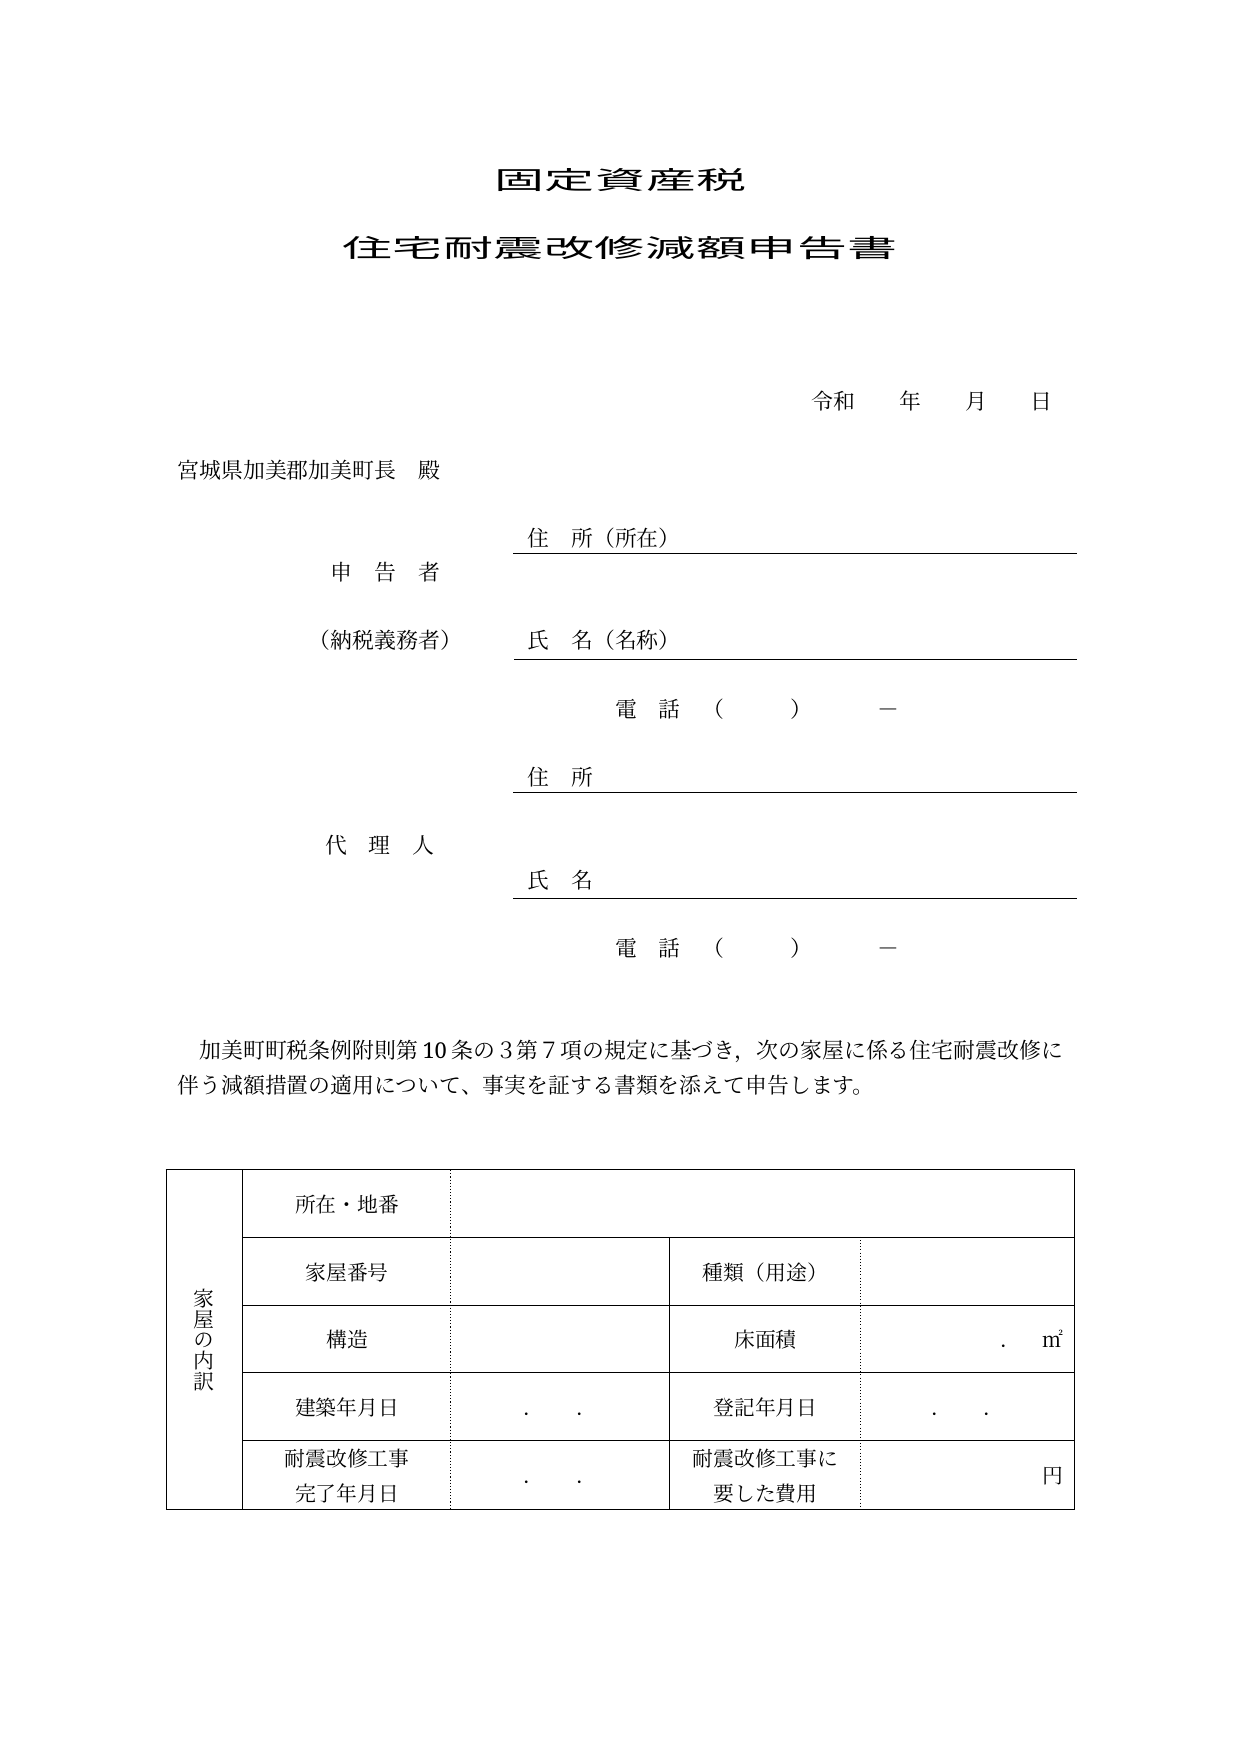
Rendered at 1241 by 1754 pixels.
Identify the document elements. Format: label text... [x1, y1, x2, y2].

table_cell 家屋番号 [243, 1238, 451, 1304]
text 氏 名 [177, 862, 1063, 896]
table_cell [451, 1306, 669, 1372]
text 宮城県加美郡加美町長 殿 [177, 452, 1063, 486]
table_cell ． ． [861, 1373, 1074, 1440]
text 住 所（所在） [177, 520, 1063, 554]
text （納税義務者） 氏 名（名称） [177, 622, 1063, 657]
table_header [451, 1170, 1074, 1237]
table_header [178, 657, 1078, 691]
table_cell 登記年月日 [670, 1373, 861, 1440]
table_cell [861, 1238, 1074, 1304]
text 住宅耐震改修減額申告書 [177, 212, 1063, 281]
table_cell 構造 [243, 1306, 451, 1372]
table_cell 円 [861, 1441, 1074, 1509]
table_cell 種類（用途） [670, 1238, 861, 1304]
table_cell ． ㎡ [861, 1306, 1074, 1372]
table_cell ． ． [451, 1373, 669, 1440]
table_cell 建築年月日 [243, 1373, 451, 1440]
text 電 話 （ ） － [177, 930, 1063, 964]
text 電 話 （ ） － [177, 691, 1063, 725]
table_cell 床面積 [670, 1306, 861, 1372]
text 加美町町税条例附則第10条の３第７項の規定に基づき，次の家屋に係る住宅耐震改修に伴う減額措置の適用について、事実を証する書類を添えて申告します。 [177, 1032, 1063, 1101]
text 申 告 者 [177, 554, 1063, 588]
table_header 所在・地番 [243, 1170, 451, 1237]
text 代 理 人 [177, 827, 1063, 862]
table_header 家屋の内訳 [167, 1170, 242, 1509]
text 令和 年 月 日 [177, 383, 1063, 417]
table_cell 耐震改修工事に 要した費用 [670, 1441, 861, 1509]
table_cell ． ． [451, 1441, 669, 1509]
table_cell [451, 1238, 669, 1304]
text 固定資産税 [177, 144, 1063, 212]
text 住 所 [177, 759, 1063, 793]
table_cell 耐震改修工事 完了年月日 [243, 1441, 451, 1509]
